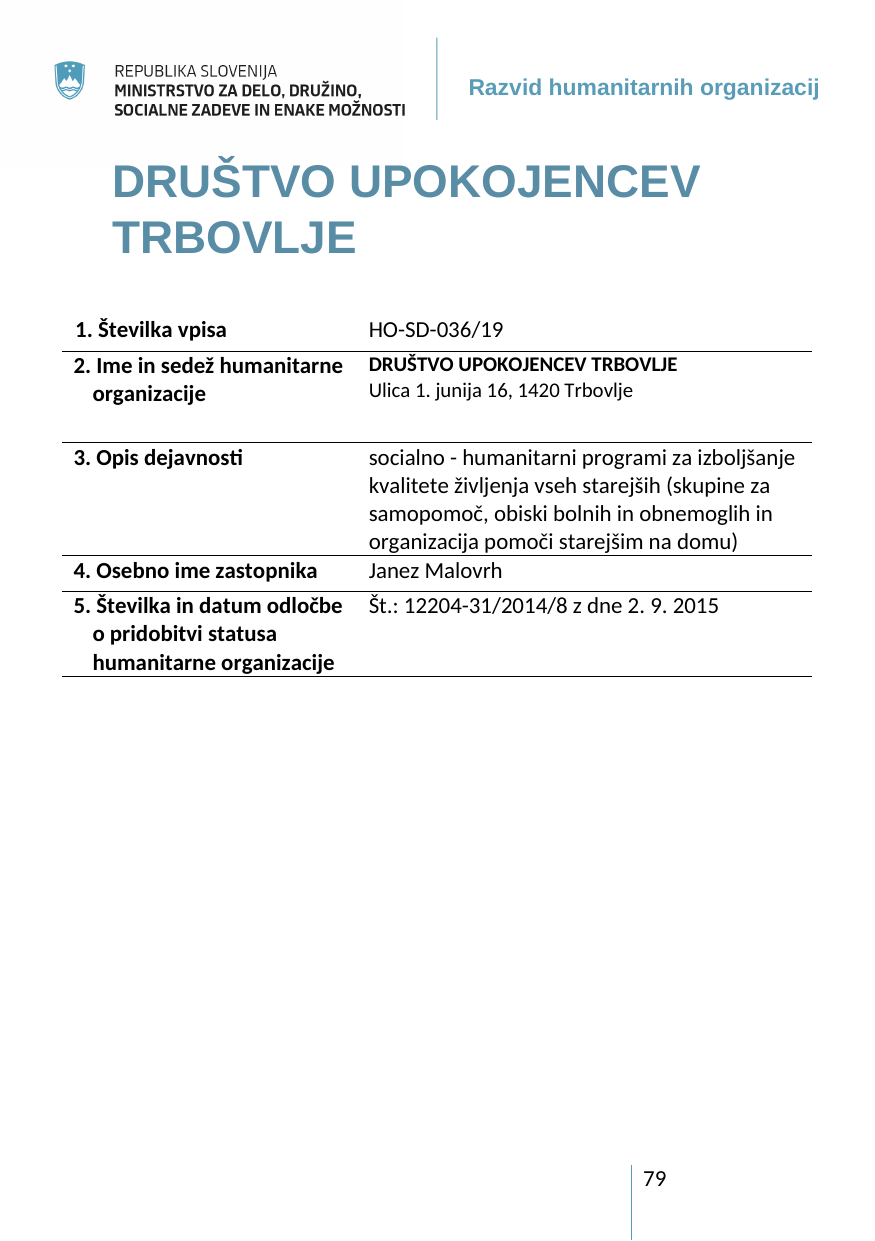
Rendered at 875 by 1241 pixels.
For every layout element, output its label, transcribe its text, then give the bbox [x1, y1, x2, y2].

table_cell 5. Številka in datum odločbe o pridobitvi statusa humanitarne organizacije [62, 592, 357, 676]
table_cell DRUŠTVO UPOKOJENCEV TRBOVLJE Ulica 1. junija 16, 1420 Trbovlje [357, 352, 812, 442]
table_header HO-SD-036/19 [357, 315, 812, 351]
table_cell 4. Osebno ime zastopnika [62, 556, 357, 591]
table_cell socialno - humanitarni programi za izboljšanje kvalitete življenja vseh starejših (skupine za samopomoč, obiski bolnih in obnemoglih in organizacija pomoči starejšim na domu) [357, 443, 812, 555]
table_cell 2. Ime in sedež humanitarne organizacije [62, 352, 357, 442]
table_cell Janez Malovrh [357, 556, 812, 591]
table_header 1. Številka vpisa [62, 315, 357, 351]
picture [0, 0, 406, 168]
table_cell Št.: 12204-31/2014/8 z dne 2. 9. 2015 [357, 592, 812, 676]
subtitle DRUŠTVO UPOKOJENCEV TRBOVLJE [112, 154, 762, 264]
table_cell 3. Opis dejavnosti [62, 443, 357, 555]
